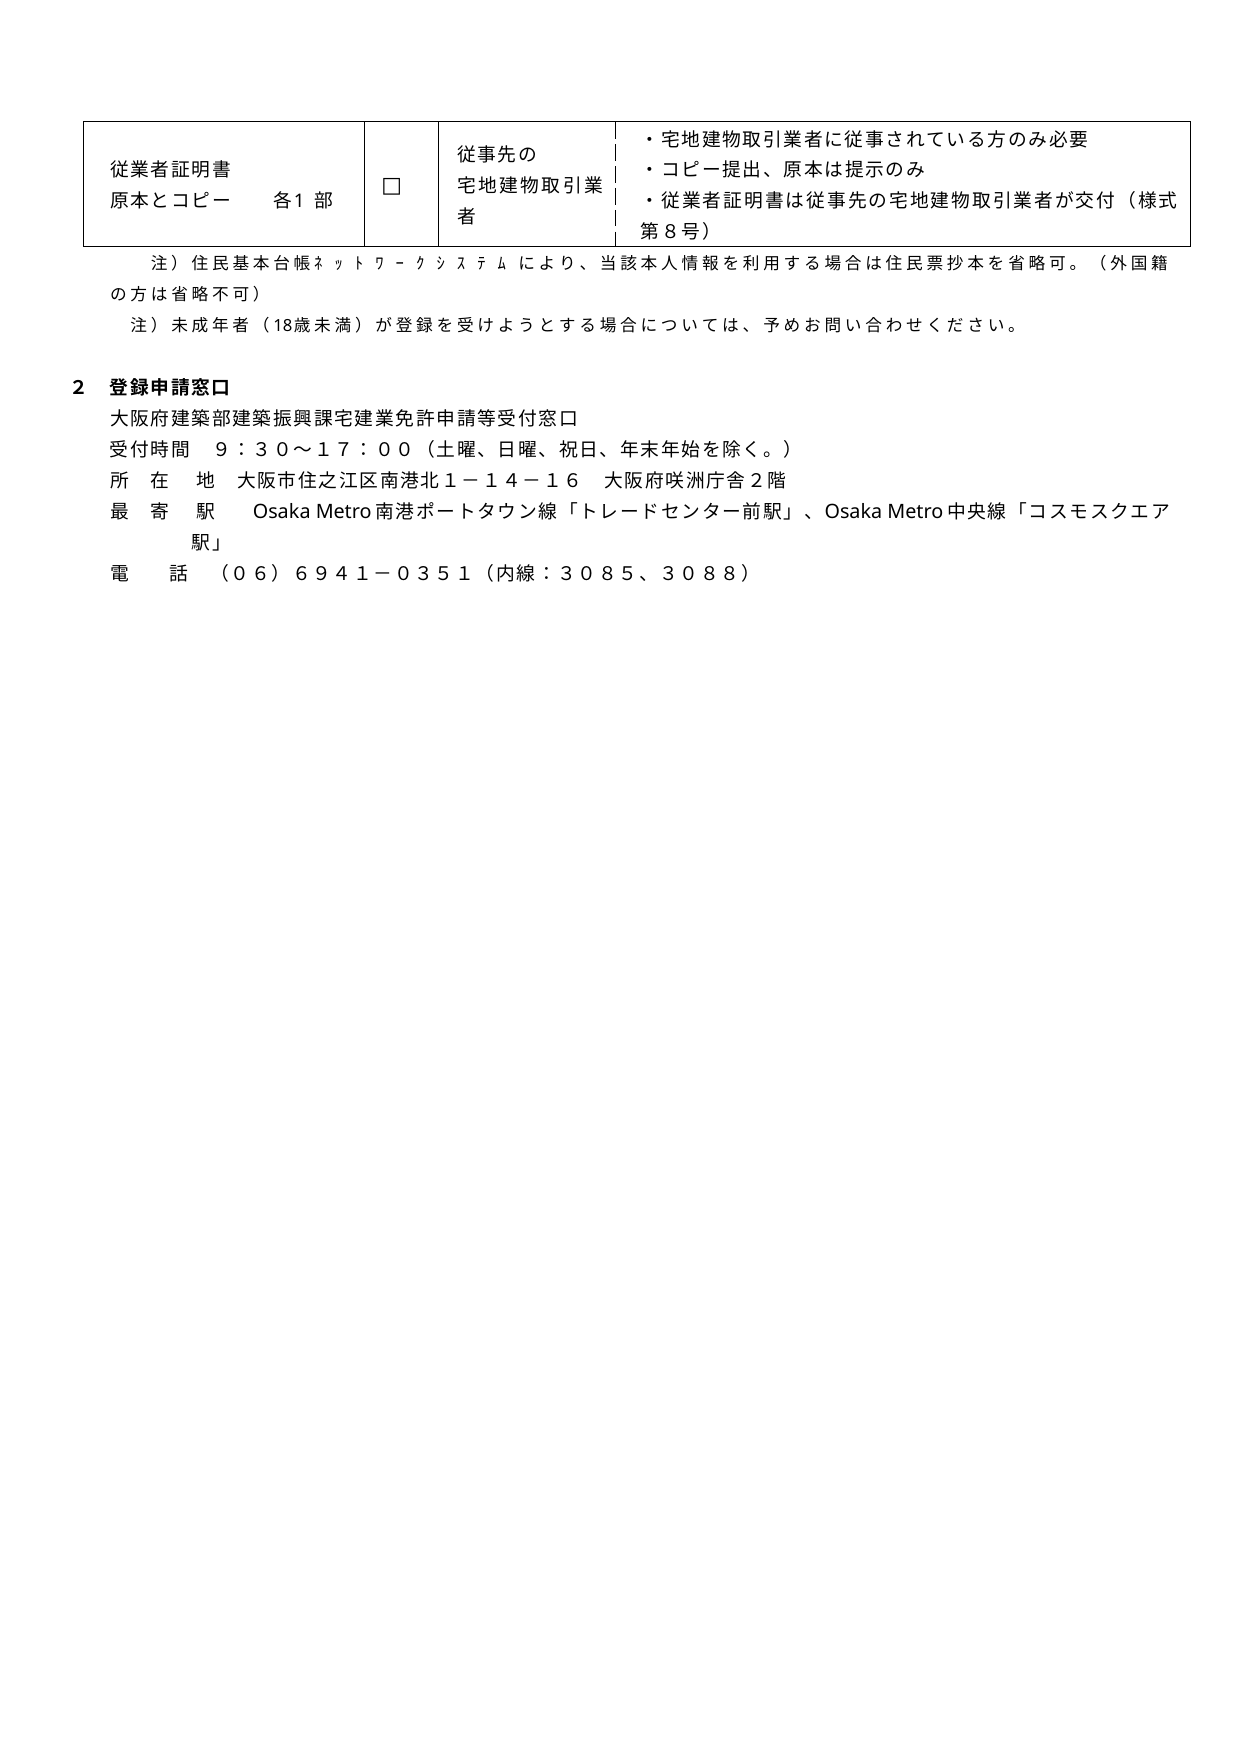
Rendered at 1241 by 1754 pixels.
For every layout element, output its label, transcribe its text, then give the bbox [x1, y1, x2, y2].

text 注）住民基本台帳ﾈｯﾄﾜｰｸｼｽﾃﾑにより、当該本人情報を利用する場合は住民票抄本を省略可。（外国籍の方は省略不可） [69, 247, 1171, 309]
text 所在地 大阪市住之江区南港北１－１４－１６ 大阪府咲洲庁舎２階 [69, 464, 1171, 494]
text 電話 （０６）６９４１－０３５１（内線：３０８５、３０８８） [69, 556, 1171, 587]
table_cell ・宅地建物取引業者に従事されている方のみ必要 ・コピー提出、原本は提示のみ ・従業者証明書は従事先の宅地建物取引業者が交付（様式第８号） [615, 122, 1190, 246]
table_cell 従事先の 宅地建物取引業者 [439, 122, 615, 246]
table_cell □ [365, 122, 438, 246]
text ２ 登録申請窓口 [69, 371, 1171, 402]
text 最寄駅 Osaka Metro南港ポートタウン線「トレードセンター前駅」、Osaka Metro中央線「コスモスクエア駅」 [69, 494, 1171, 556]
text 注）未成年者（18歳未満）が登録を受けようとする場合については、予めお問い合わせください。 [69, 309, 1171, 340]
text 大阪府建築部建築振興課宅建業免許申請等受付窓口 [69, 402, 1171, 433]
text 受付時間 ９：３０～１７：００（土曜、日曜、祝日、年末年始を除く。） [69, 433, 1171, 464]
table_cell 従業者証明書 原本とコピー 各1部 [84, 122, 364, 246]
